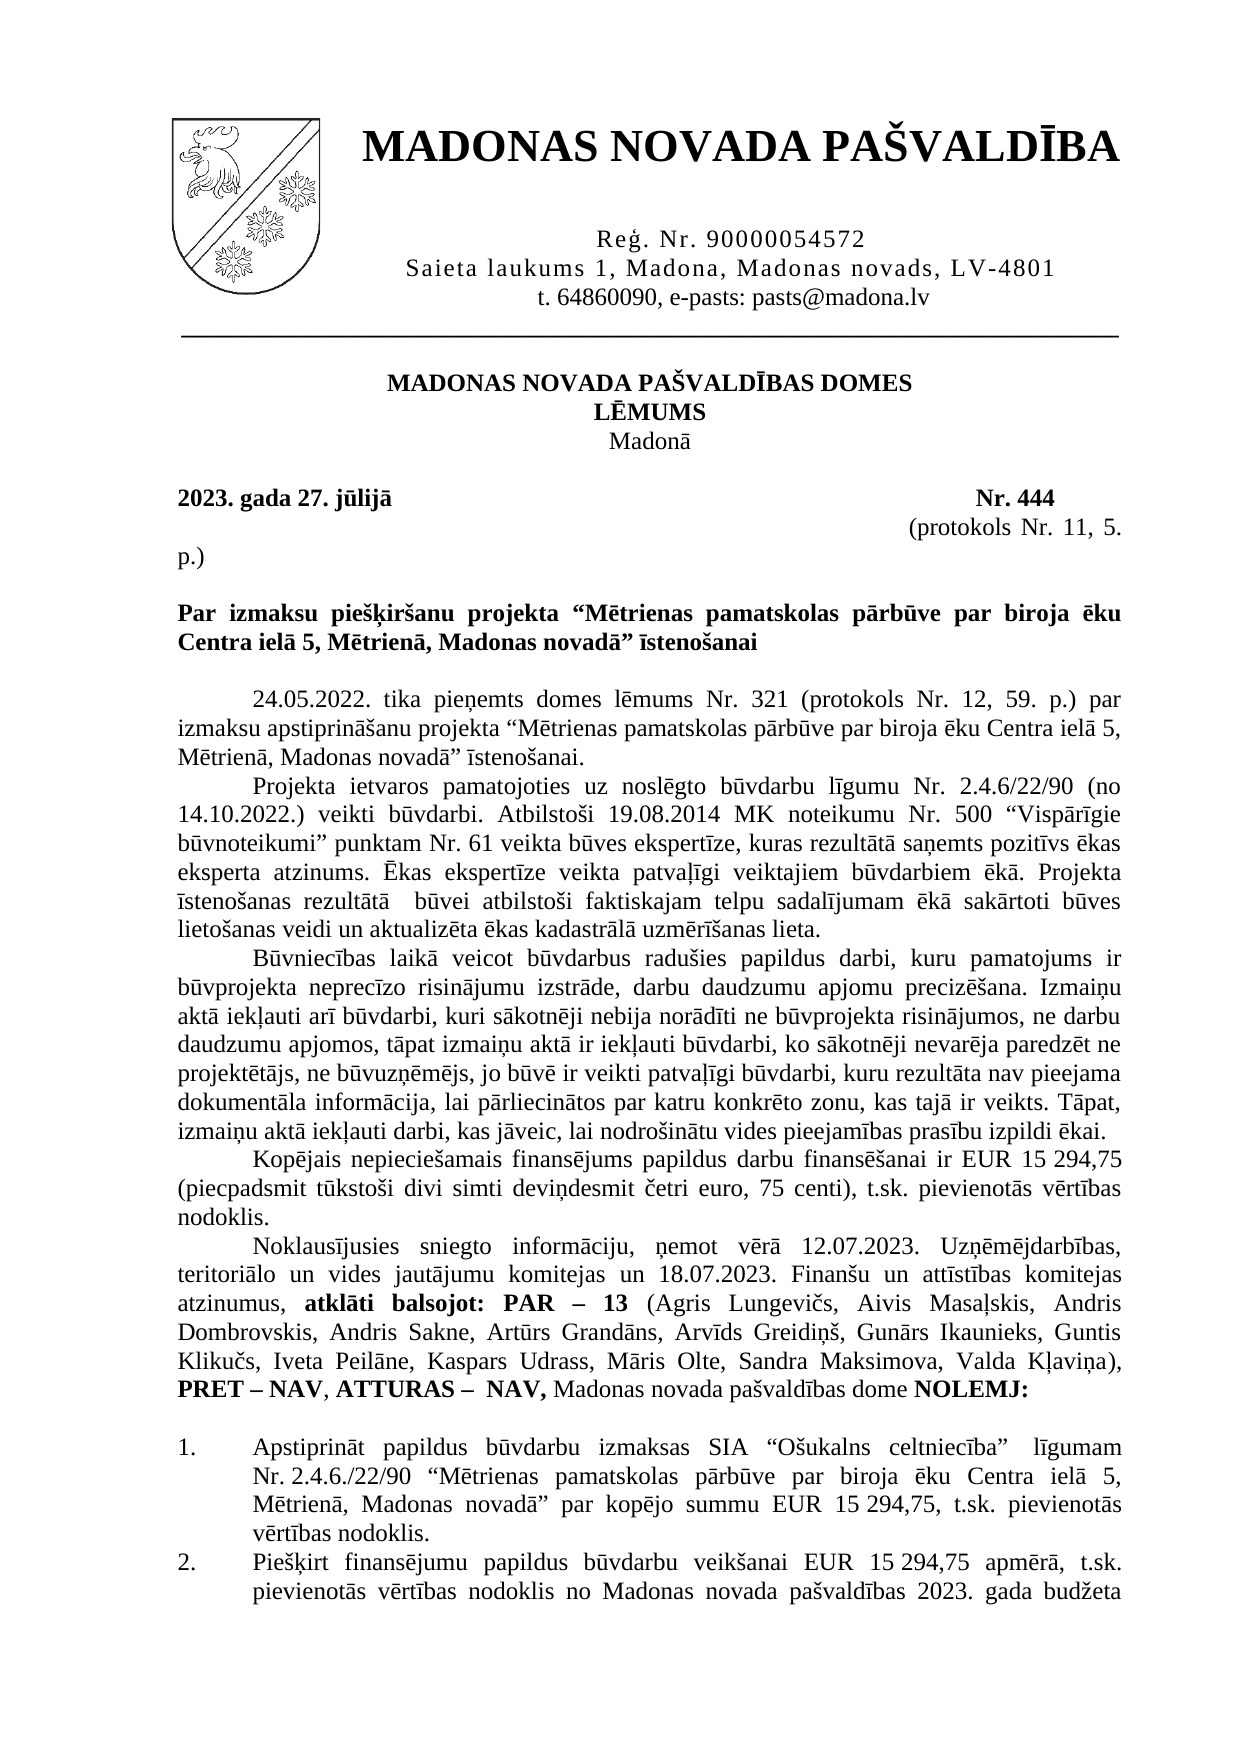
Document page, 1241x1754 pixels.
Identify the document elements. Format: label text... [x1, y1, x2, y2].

text 2023. gada 27. jūlijā Nr. 444 [177, 483, 1122, 512]
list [177, 1547, 1122, 1604]
text LĒMUMS [177, 397, 1122, 426]
text (protokols Nr. 11, 5. p.) [177, 512, 1122, 569]
text Būvniecības laikā veicot būvdarbus radušies papildus darbi, kuru pamatojums ir būvprojekta neprecīzo risinājumu izstrāde, darbu daudzumu apjomu precizēšana. Izmaiņu aktā iekļauti arī būvdarbi, kuri sākotnēji nebija norādīti ne būvprojekta risinājumos, ne darbu daudzumu apjomos, tāpat izmaiņu aktā ir iekļauti būvdarbi, ko sākotnēji nevarēja paredzēt ne projektētājs, ne būvuzņēmējs, jo būvē ir veikti patvaļīgi būvdarbi, kuru rezultāta nav pieejama dokumentāla informācija, lai pārliecinātos par katru konkrēto zonu, kas tajā ir veikts. Tāpat, izmaiņu aktā iekļauti darbi, kas jāveic, lai nodrošinātu vides pieejamības prasību izpildi ēkai. [177, 943, 1122, 1144]
text 24.05.2022. tika pieņemts domes lēmums Nr. 321 (protokols Nr. 12, 59. p.) par izmaksu apstiprināšanu projekta “Mētrienas pamatskolas pārbūve par biroja ēku Centra ielā 5, Mētrienā, Madonas novadā” īstenošanai. [177, 684, 1122, 771]
text MADONAS NOVADA PAŠVALDĪBAS DOMES [177, 368, 1122, 397]
text MADONAS NOVADA PAŠVALDĪBA [321, 118, 1122, 171]
text ___________________________________________________________________________ [177, 311, 1122, 339]
text Saieta laukums 1, Madona, Madonas novads, LV-4801 [321, 253, 1122, 282]
text Noklausījusies sniegto informāciju, ņemot vērā 12.07.2023. Uzņēmējdarbības, teritoriālo un vides jautājumu komitejas un 18.07.2023. Finanšu un attīstības komitejas atzinumus, atklāti balsojot: PAR – 13 (Agris Lungevičs, Aivis Masaļskis, Andris Dombrovskis, Andris Sakne, Artūrs Grandāns, Arvīds Greidiņš, Gunārs Ikaunieks, Guntis Klikučs, Iveta Peilāne, Kaspars Udrass, Māris Olte, Sandra Maksimova, Valda Kļaviņa), PRET – NAV, ATTURAS – NAV, Madonas novada pašvaldības dome NOLEMJ: [177, 1231, 1122, 1403]
text Kopējais nepieciešamais finansējums papildus darbu finansēšanai ir EUR 15 294,75 (piecpadsmit tūkstoši divi simti deviņdesmit četri euro, 75 centi), t.sk. pievienotās vērtības nodoklis. [177, 1144, 1122, 1231]
text Reģ. Nr. 90000054572 [321, 224, 1122, 253]
text Par izmaksu piešķiršanu projekta “Mētrienas pamatskolas pārbūve par biroja ēku Centra ielā 5, Mētrienā, Madonas novadā” īstenošanai [177, 598, 1122, 656]
text Projekta ietvaros pamatojoties uz noslēgto būvdarbu līgumu Nr. 2.4.6/22/90 (no 14.10.2022.) veikti būvdarbi. Atbilstoši 19.08.2014 MK noteikumu Nr. 500 “Vispārīgie būvnoteikumi” punktam Nr. 61 veikta būves ekspertīze, kuras rezultātā saņemts pozitīvs ēkas eksperta atzinums. Ēkas ekspertīze veikta patvaļīgi veiktajiem būvdarbiem ēkā. Projekta īstenošanas rezultātā būvei atbilstoši faktiskajam telpu sadalījumam ēkā sakārtoti būves lietošanas veidi un aktualizēta ēkas kadastrālā uzmērīšanas lieta. [177, 771, 1122, 943]
list Apstiprināt papildus būvdarbu izmaksas SIA “Ošukalns celtniecība” līgumam Nr. 2.4.6./22/90 “Mētrienas pamatskolas pārbūve par biroja ēku Centra ielā 5, Mētrienā, Madonas novadā” par kopējo summu EUR 15 294,75, t.sk. pievienotās vērtības nodoklis. [177, 1432, 1122, 1547]
picture [171, 118, 321, 295]
text t. 64860090, e-pasts: pasts@madona.lv [177, 282, 1122, 311]
text Madonā [177, 426, 1122, 454]
